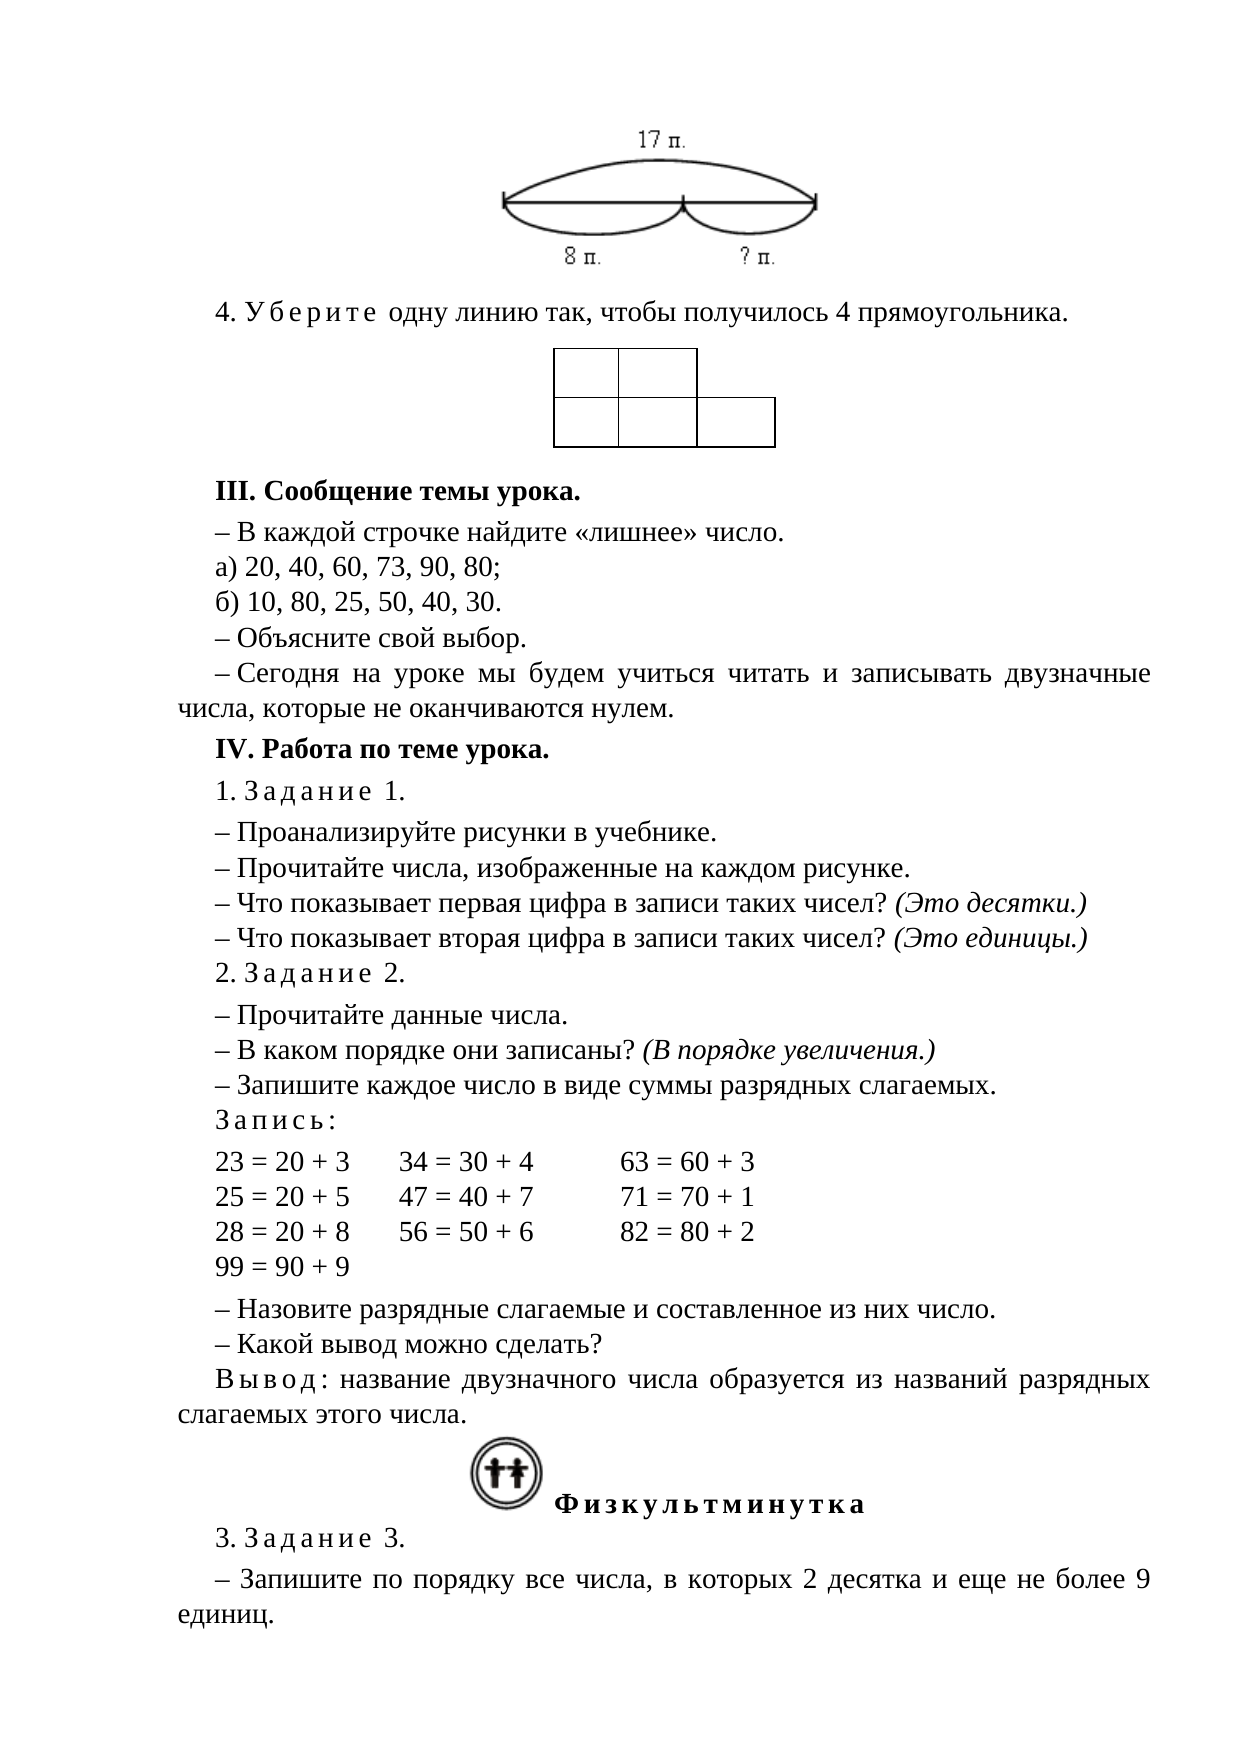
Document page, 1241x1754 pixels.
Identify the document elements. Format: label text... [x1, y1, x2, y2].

text Вывод: название двузначного числа образуется из названий разрядных слагаемых этого числа. [177, 1361, 1152, 1430]
text – Запишите по порядку все числа, в которых 2 десятка и еще не более 9 единиц. [177, 1561, 1152, 1630]
text – Объясните свой выбор. [177, 620, 1152, 653]
text б) 10, 80, 25, 50, 40, 30. [177, 584, 1152, 618]
table_header [698, 348, 775, 397]
text 25 = 20 + 5 47 = 40 + 7 71 = 70 + 1 [177, 1179, 1152, 1213]
text 99 = 90 + 9 [177, 1249, 1152, 1283]
text – Что показывает первая цифра в записи таких чисел? (Это десятки.) [177, 885, 1152, 918]
text III. Сообщение темы урока. [177, 473, 1152, 506]
text – Сегодня на уроке мы будем учиться читать и записывать двузначные числа, которые не оканчиваются нулем. [177, 655, 1152, 724]
picture [464, 1431, 554, 1514]
text – Прочитайте числа, изображенные на каждом рисунке. [177, 850, 1152, 883]
text 3. Задание 3. [177, 1520, 1152, 1553]
text 2. Задание 2. [177, 955, 1152, 989]
text – Проанализируйте рисунки в учебнике. [177, 814, 1152, 848]
text – В каждой строчке найдите «лишнее» число. [177, 514, 1152, 548]
table_header [619, 349, 696, 397]
text Физкультминутка [177, 1432, 1152, 1520]
text 23 = 20 + 3 34 = 30 + 4 63 = 60 + 3 [177, 1144, 1152, 1177]
text – Какой вывод можно сделать? [177, 1326, 1152, 1360]
text 28 = 20 + 8 56 = 50 + 6 82 = 80 + 2 [177, 1214, 1152, 1248]
text 1. Задание 1. [177, 773, 1152, 807]
text – Прочитайте данные числа. [177, 997, 1152, 1030]
table_cell [555, 398, 618, 446]
text – В каком порядке они записаны? (В порядке увеличения.) [177, 1032, 1152, 1066]
text IV. Работа по теме урока. [177, 732, 1152, 765]
table_cell [698, 398, 774, 446]
text а) 20, 40, 60, 73, 90, 80; [177, 549, 1152, 583]
text – Назовите разрядные слагаемые и составленное из них число. [177, 1291, 1152, 1324]
text – Запишите каждое число в виде суммы разрядных слагаемых. [177, 1067, 1152, 1101]
text 4. Уберите одну линию так, чтобы получилось 4 прямоугольника. [177, 294, 1152, 327]
text – Что показывает вторая цифра в записи таких чисел? (Это единицы.) [177, 920, 1152, 954]
text Запись: [177, 1102, 1152, 1136]
picture [478, 118, 851, 280]
table_cell [619, 398, 696, 446]
table_header [555, 349, 618, 397]
